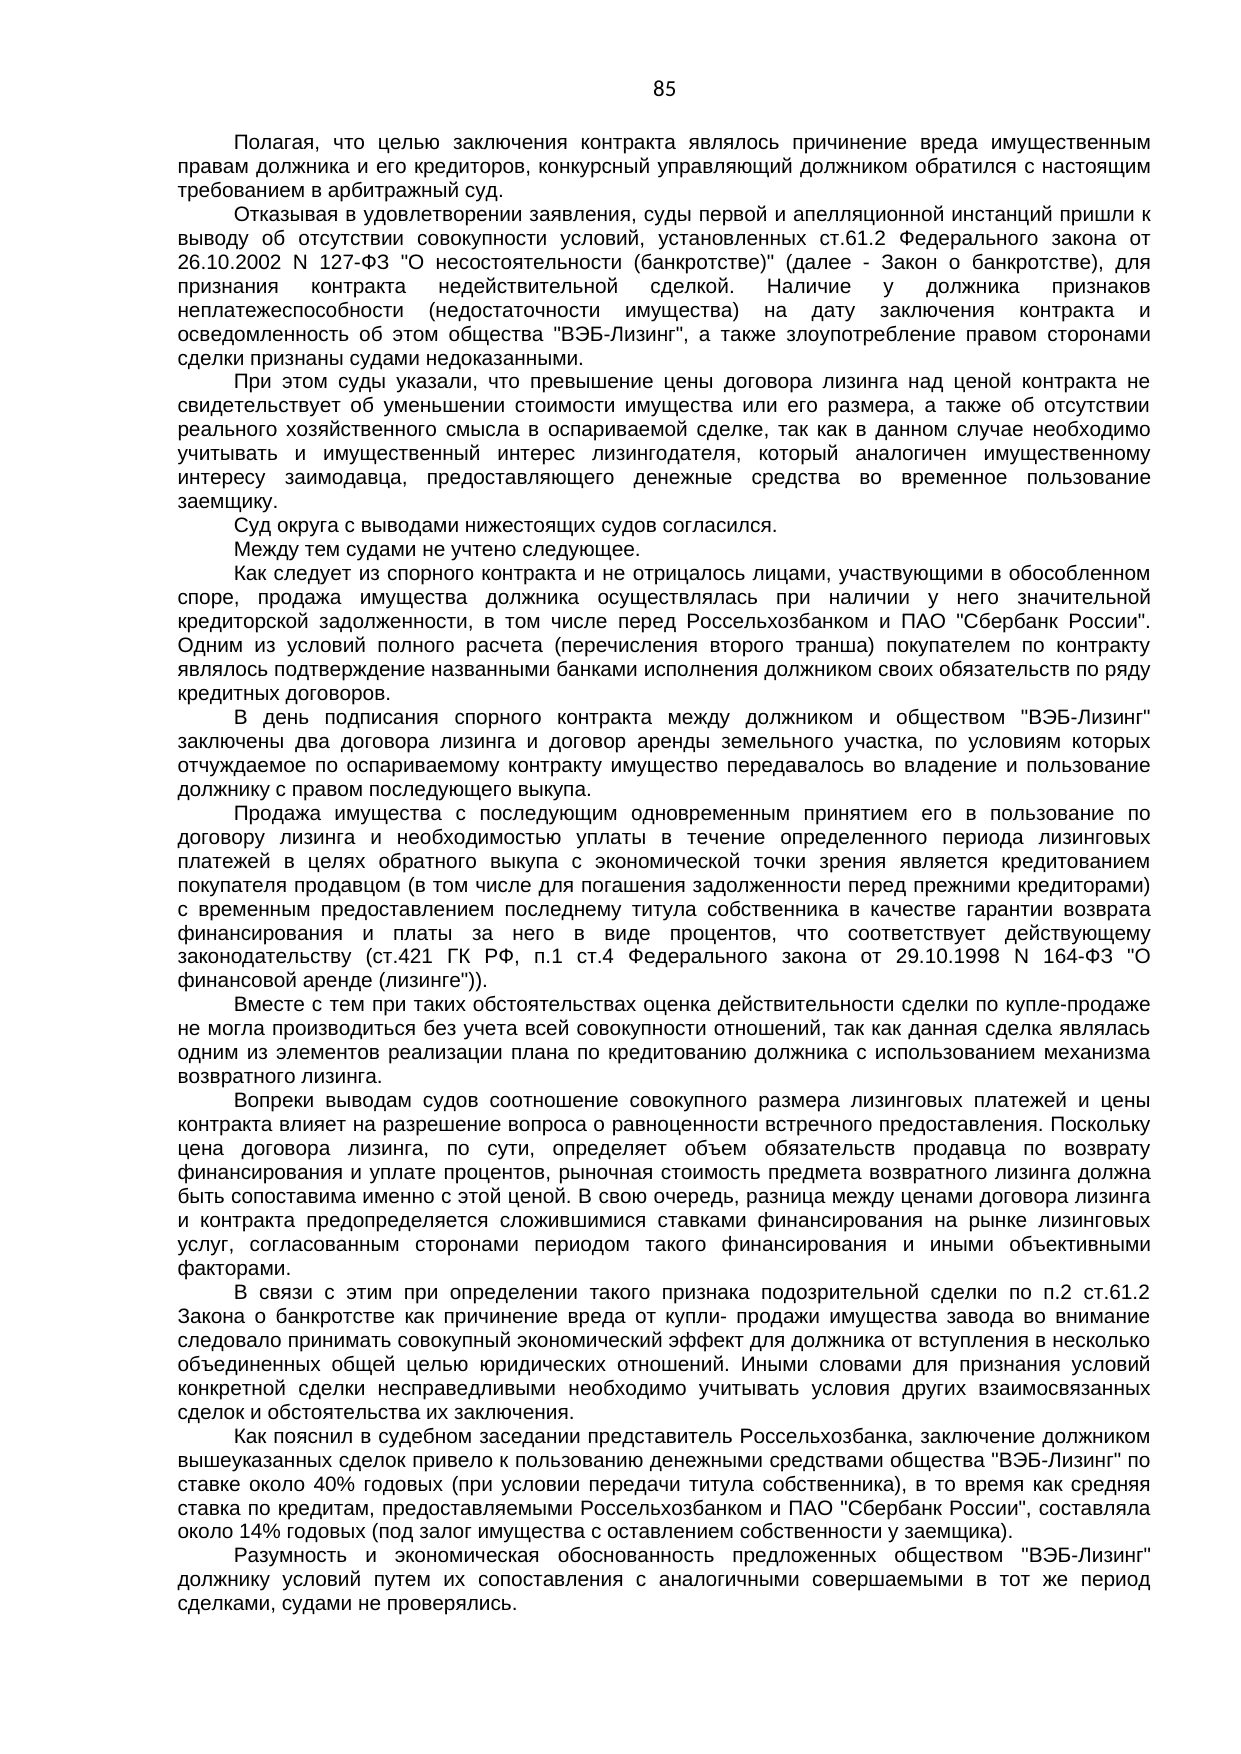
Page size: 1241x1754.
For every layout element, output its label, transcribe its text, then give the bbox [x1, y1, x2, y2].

text Как следует из спорного контракта и не отрицалось лицами, участвующими в обособленном споре, продажа имущества должника осуществлялась при наличии у него значительной кредиторской задолженности, в том числе перед Россельхозбанком и ПАО "Сбербанк России". Одним из условий полного расчета (перечисления второго транша) покупателем по контракту являлось подтверждение названными банками исполнения должником своих обязательств по ряду кредитных договоров. [177, 561, 1152, 705]
text Вместе с тем при таких обстоятельствах оценка действительности сделки по купле-продаже не могла производиться без учета всей совокупности отношений, так как данная сделка являлась одним из элементов реализации плана по кредитованию должника с использованием механизма возвратного лизинга. [177, 992, 1152, 1088]
text Вопреки выводам судов соотношение совокупного размера лизинговых платежей и цены контракта влияет на разрешение вопроса о равноценности встречного предоставления. Поскольку цена договора лизинга, по сути, определяет объем обязательств продавца по возврату финансирования и уплате процентов, рыночная стоимость предмета возвратного лизинга должна быть сопоставима именно с этой ценой. В свою очередь, разница между ценами договора лизинга и контракта предопределяется сложившимися ставками финансирования на рынке лизинговых услуг, согласованным сторонами периодом такого финансирования и иными объективными факторами. [177, 1088, 1152, 1280]
text Разумность и экономическая обоснованность предложенных обществом "ВЭБ-Лизинг" должнику условий путем их сопоставления с аналогичными совершаемыми в тот же период сделками, судами не проверялись. [177, 1543, 1152, 1615]
text Отказывая в удовлетворении заявления, суды первой и апелляционной инстанций пришли к выводу об отсутствии совокупности условий, установленных ст.61.2 Федерального закона от 26.10.2002 N 127-ФЗ "О несостоятельности (банкротстве)" (далее - Закон о банкротстве), для признания контракта недействительной сделкой. Наличие у должника признаков неплатежеспособности (недостаточности имущества) на дату заключения контракта и осведомленность об этом общества "ВЭБ-Лизинг", а также злоупотребление правом сторонами сделки признаны судами недоказанными. [177, 202, 1152, 369]
text При этом суды указали, что превышение цены договора лизинга над ценой контракта не свидетельствует об уменьшении стоимости имущества или его размера, а также об отсутствии реального хозяйственного смысла в оспариваемой сделке, так как в данном случае необходимо учитывать и имущественный интерес лизингодателя, который аналогичен имущественному интересу заимодавца, предоставляющего денежные средства во временное пользование заемщику. [177, 369, 1152, 513]
text Полагая, что целью заключения контракта являлось причинение вреда имущественным правам должника и его кредиторов, конкурсный управляющий должником обратился с настоящим требованием в арбитражный суд. [177, 130, 1152, 202]
text В день подписания спорного контракта между должником и обществом "ВЭБ-Лизинг" заключены два договора лизинга и договор аренды земельного участка, по условиям которых отчуждаемое по оспариваемому контракту имущество передавалось во владение и пользование должнику с правом последующего выкупа. [177, 705, 1152, 801]
text В связи с этим при определении такого признака подозрительной сделки по п.2 ст.61.2 Закона о банкротстве как причинение вреда от купли- продажи имущества завода во внимание следовало принимать совокупный экономический эффект для должника от вступления в несколько объединенных общей целью юридических отношений. Иными словами для признания условий конкретной сделки несправедливыми необходимо учитывать условия других взаимосвязанных сделок и обстоятельства их заключения. [177, 1280, 1152, 1423]
text Продажа имущества с последующим одновременным принятием его в пользование по договору лизинга и необходимостью уплаты в течение определенного периода лизинговых платежей в целях обратного выкупа с экономической точки зрения является кредитованием покупателя продавцом (в том числе для погашения задолженности перед прежними кредиторами) с временным предоставлением последнему титула собственника в качестве гарантии возврата финансирования и платы за него в виде процентов, что соответствует действующему законодательству (ст.421 ГК РФ, п.1 ст.4 Федерального закона от 29.10.1998 N 164-ФЗ "О финансовой аренде (лизинге")). [177, 801, 1152, 992]
text Суд округа с выводами нижестоящих судов согласился. [177, 513, 1152, 537]
text Между тем судами не учтено следующее. [177, 537, 1152, 561]
text Как пояснил в судебном заседании представитель Россельхозбанка, заключение должником вышеуказанных сделок привело к пользованию денежными средствами общества "ВЭБ-Лизинг" по ставке около 40% годовых (при условии передачи титула собственника), в то время как средняя ставка по кредитам, предоставляемыми Россельхозбанком и ПАО "Сбербанк России", составляла около 14% годовых (под залог имущества с оставлением собственности у заемщика). [177, 1423, 1152, 1543]
